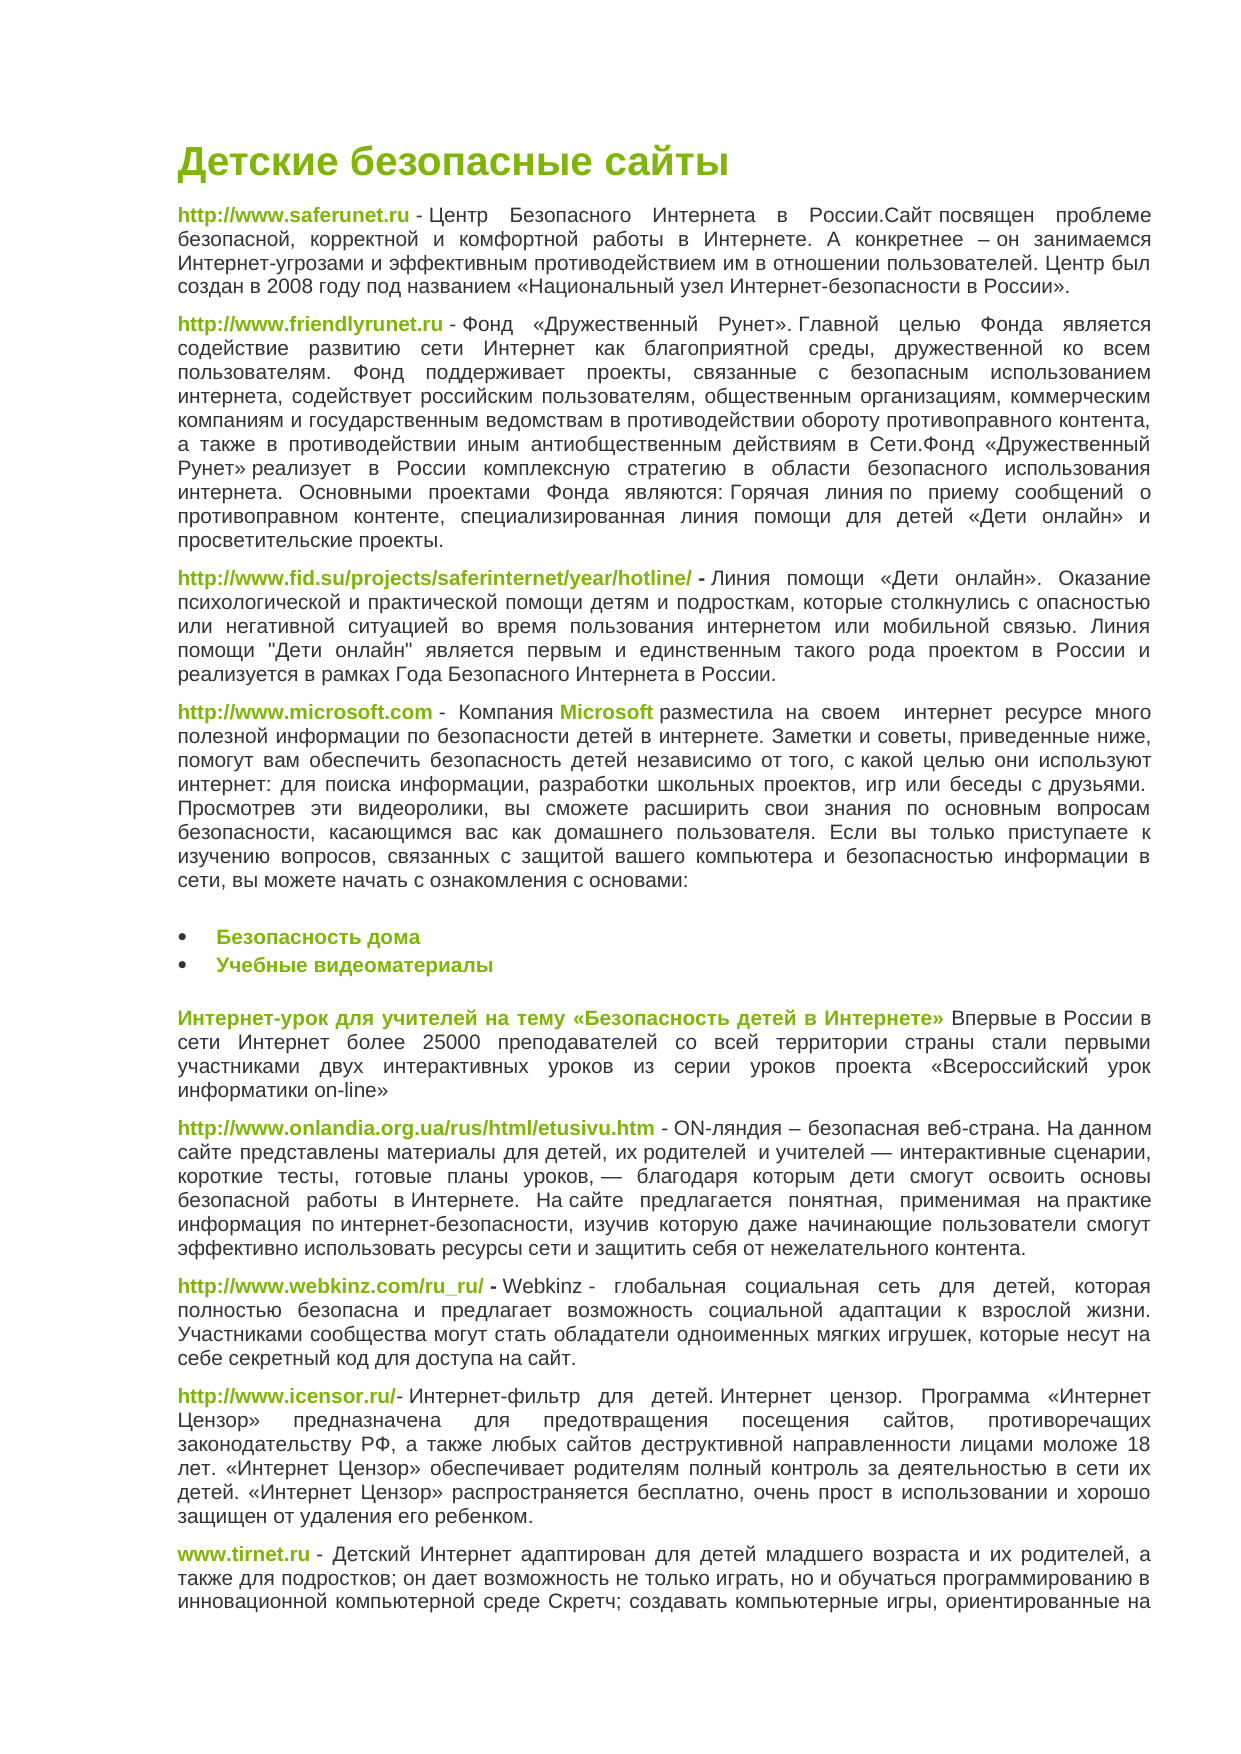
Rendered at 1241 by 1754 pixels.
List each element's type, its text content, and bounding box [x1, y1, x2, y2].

text http://www.saferunet.ru - Центр Безопасного Интернета в России.Сайт посвящен проблеме безопасной, корректной и комфортной работы в Интернете. А конкретнее – он занимаемся Интернет-угрозами и эффективным противодействием им в отношении пользователей. Центр был создан в 2008 году под названием «Национальный узел Интернет-безопасности в России». [177, 202, 1152, 298]
text http://www.friendlyrunet.ru - Фонд «Дружественный Рунет». Главной целью Фонда является содействие развитию сети Интернет как благоприятной среды, дружественной ко всем пользователям. Фонд поддерживает проекты, связанные с безопасным использованием интернета, содействует российским пользователям, общественным организациям, коммерческим компаниям и государственным ведомствам в противодействии обороту противоправного контента, а также в противодействии иным антиобщественным действиям в Сети.Фонд «Дружественный Рунет» реализует в России комплексную стратегию в области безопасного использования интернета. Основными проектами Фонда являются: Горячая линия по приему сообщений о противоправном контенте, специализированная линия помощи для детей «Дети онлайн» и просветительские проекты. [177, 312, 1152, 552]
text Интернет-урок для учителей на тему «Безопасность детей в Интернете» Впервые в России в сети Интернет более 25000 преподавателей со всей территории страны стали первыми участниками двух интерактивных уроков из серии уроков проекта «Всероссийский урок информатики on-line» [177, 1006, 1152, 1102]
list Безопасность дома [179, 921, 1152, 949]
text http://www.microsoft.com - Компания Microsoft разместила на своем интернет ресурсе много полезной информации по безопасности детей в интернете. Заметки и советы, приведенные ниже, помогут вам обеспечить безопасность детей независимо от того, с какой целью они используют интернет: для поиска информации, разработки школьных проектов, игр или беседы с друзьями. Просмотрев эти видеоролики, вы сможете расширить свои знания по основным вопросам безопасности, касающимся вас как домашнего пользователя. Если вы только приступаете к изучению вопросов, связанных с защитой вашего компьютера и безопасностью информации в сети, вы можете начать с ознакомления с основами: [177, 700, 1152, 891]
text Детские безопасные сайты [177, 137, 1152, 184]
text http://www.onlandia.org.ua/rus/html/etusivu.htm - ON-ляндия – безопасная веб-страна. На данном сайте представлены материалы для детей, их родителей и учителей — интерактивные сценарии, короткие тесты, готовые планы уроков, — благодаря которым дети смогут освоить основы безопасной работы в Интернете. На сайте предлагается понятная, применимая на практике информация по интернет-безопасности, изучив которую даже начинающие пользователи смогут эффективно использовать ресурсы сети и защитить себя от нежелательного контента. [177, 1116, 1152, 1260]
text http://www.icensor.ru/- Интернет-фильтр для детей. Интернет цензор. Программа «Интернет Цензор» предназначена для предотвращения посещения сайтов, противоречащих законодательству РФ, а также любых сайтов деструктивной направленности лицами моложе 18 лет. «Интернет Цензор» обеспечивает родителям полный контроль за деятельностью в сети их детей. «Интернет Цензор» распространяется бесплатно, очень прост в использовании и хорошо защищен от удаления его ребенком. [177, 1384, 1152, 1527]
list Учебные видеоматериалы [179, 949, 1152, 977]
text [177, 1541, 1152, 1613]
text http://www.fid.su/projects/saferinternet/year/hotline/ - Линия помощи «Дети онлайн». Оказание психологической и практической помощи детям и подросткам, которые столкнулись с опасностью или негативной ситуацией во время пользования интернетом или мобильной связью. Линия помощи "Дети онлайн" является первым и единственным такого рода проектом в России и реализуется в рамках Года Безопасного Интернета в России. [177, 566, 1152, 686]
text http://www.webkinz.com/ru_ru/ - Webkinz - глобальная социальная сеть для детей, которая полностью безопасна и предлагает возможность социальной адаптации к взрослой жизни. Участниками сообщества могут стать обладатели одноименных мягких игрушек, которые несут на себе секретный код для доступа на сайт. [177, 1274, 1152, 1369]
